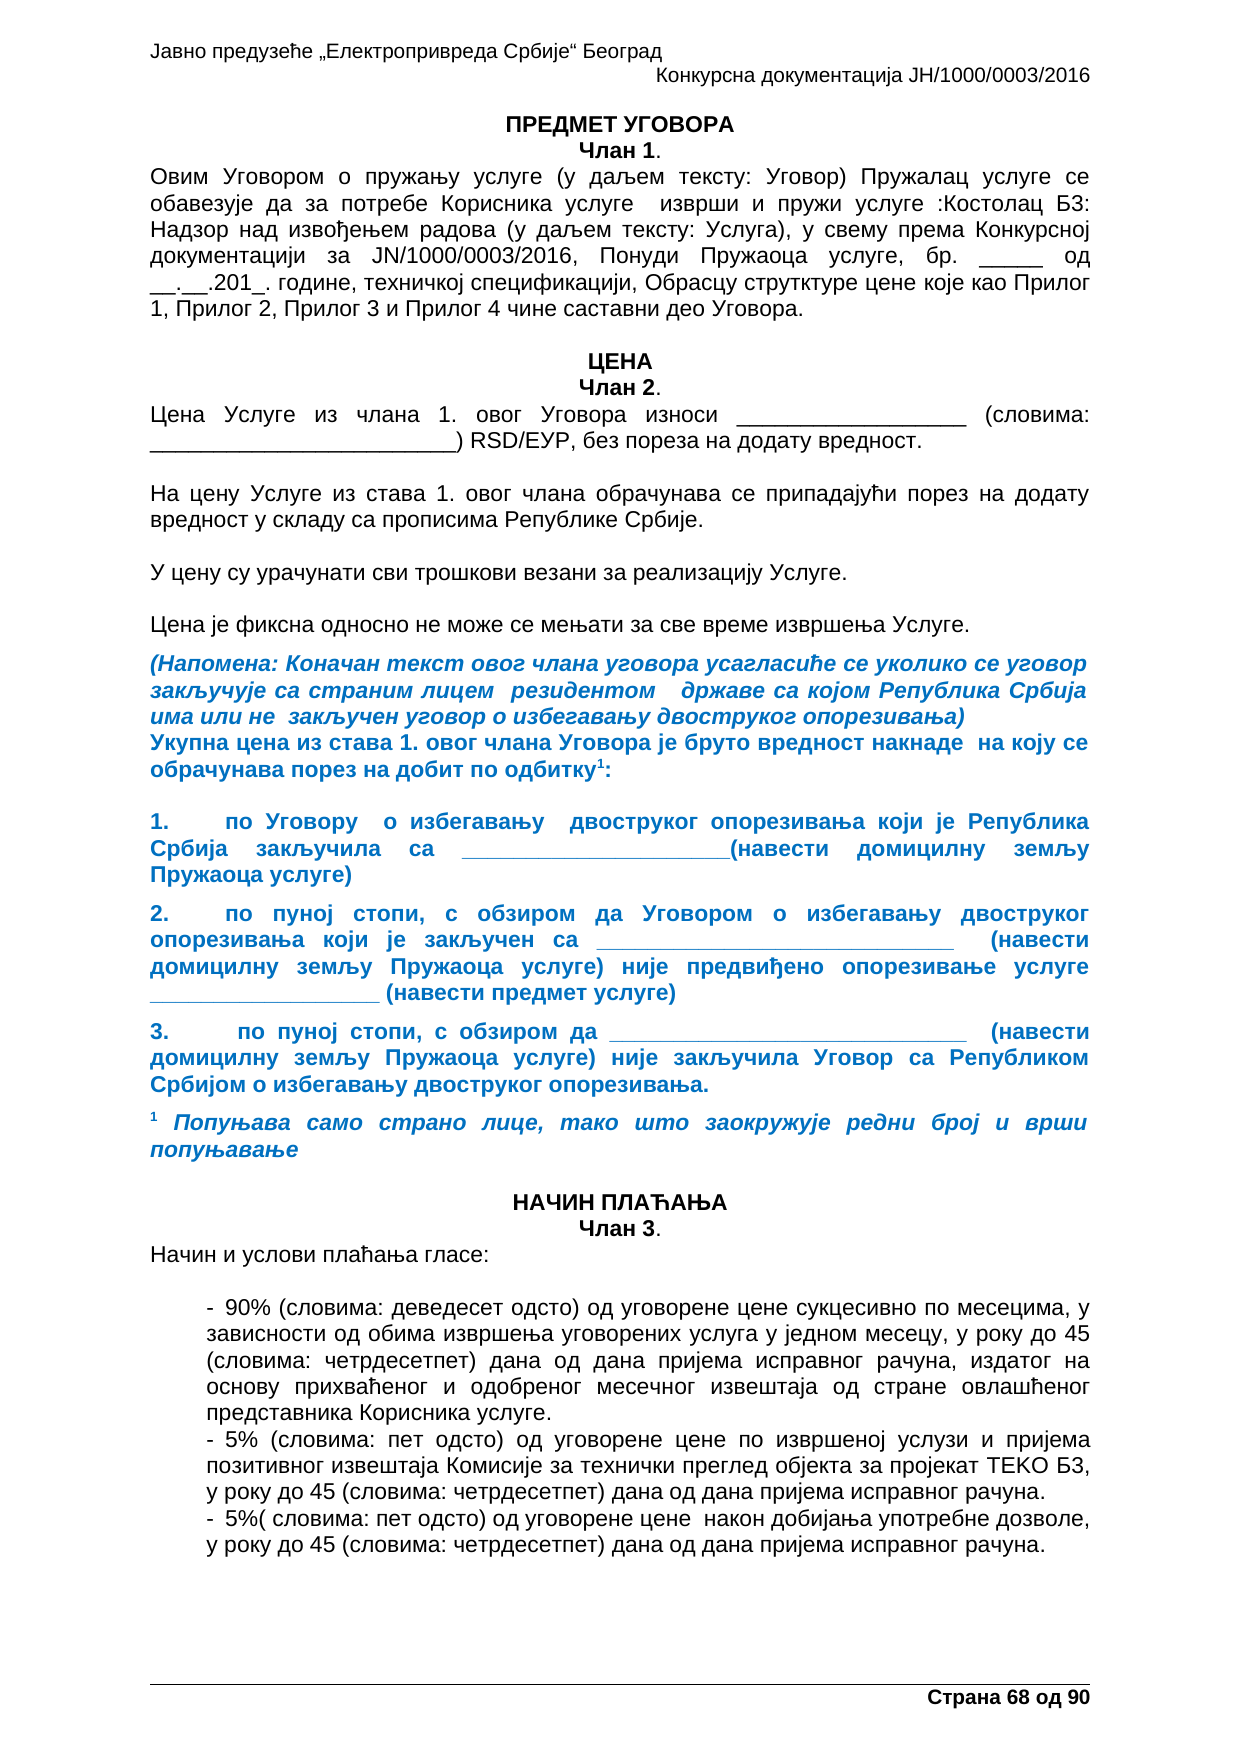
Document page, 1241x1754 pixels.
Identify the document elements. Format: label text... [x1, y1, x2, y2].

text Цена Услуге из члана 1. овог Уговора износи __________________ (словима: ________________________) RSD/ЕУР, без пореза на додату вредност. [150, 401, 1090, 453]
text Члан 3. [150, 1215, 1090, 1241]
text 1 Попуњава само страно лице, тако што заокружује редни број и врши попуњавање [150, 1109, 1090, 1162]
list 5% (словима: пет одсто) од уговорене цене по извршеној услузи и пријема позитивног извештаја Комисије за технички преглед објекта за пројекат TEKO Б3, у року до 45 (словима: четрдесетпет) дана од дана пријема исправног рачуна. [206, 1426, 1090, 1505]
text Овим Уговором о пружању услуге (у даљем тексту: Уговор) Пружалац услуге се обавезује да за потребе Корисника услуге изврши и пружи услуге :Костолац Б3: Надзор над извођењем радова (у даљем тексту: Услуга), у свему према Конкурсној документацији за JN/1000/0003/2016, Понуди Пружаоца услуге, бр. _____ од __.__.201_. године, техничкој спецификацији, Обрасцу струтктуре цене које као Прилог 1, Прилог 2, Прилог 3 и Прилог 4 чине саставни део Уговора. [150, 163, 1090, 321]
list 5%( словима: пет одсто) од уговорене цене након добијања употребне дозволе, у року до 45 (словима: четрдесетпет) дана од дана пријема исправног рачуна. [206, 1505, 1090, 1557]
text ПРЕДМЕТ УГОВОРА [150, 111, 1090, 137]
text ЦЕНА [150, 348, 1090, 374]
text Члан 1. [150, 137, 1090, 163]
text У цену су урачунати сви трошкови везани за реализацију Услуге. [150, 559, 1090, 585]
text 3. по пуној стопи, с обзиром да ____________________________ (навести домицилну земљу Пружаоца услуге) није закључила Уговор са Републиком Србијом о избегавању двоструког опорезивања. [150, 1018, 1090, 1097]
text НАЧИН ПЛАЋАЊА [150, 1188, 1090, 1215]
text Начин и услови плаћања гласе: [150, 1241, 1090, 1267]
text 2. по пуној стопи, с обзиром да Уговором о избегавању двоструког опорезивања који је закључен са ____________________________ (навести домицилну земљу Пружаоца услуге) није предвиђено опорезивање услуге __________________ (навести предмет услуге) [150, 900, 1090, 1005]
list 90% (словима: деведесет одсто) од уговорене цене сукцесивно по месецима, у зависности од обима извршења уговорених услуга у једном месецу, у року до 45 (словима: четрдесетпет) дана од дана пријема исправног рачуна, издатог на основу прихваћеног и одобреног месечног извештаја од стране овлашћеног представника Корисника услуге. [206, 1294, 1090, 1426]
text Члан 2. [150, 374, 1090, 401]
text На цену Услуге из става 1. овог члана обрачунава се припадајући порез на додату вредност у складу са прописима Републике Србије. [150, 479, 1090, 532]
text (Напомена: Коначан текст овог члана уговора усагласиће се уколико се уговор закључује са страним лицем резидентом државе са којом Република Србија има или не закључен уговор о избегавању двоструког опорезивања) [150, 650, 1090, 729]
text Укупна цена из става 1. овог члана Уговора је бруто вредност накнаде на коју се обрачунава порез на добит по одбитку1: [150, 729, 1090, 782]
text Цена је фиксна односно не може се мењати за све време извршења Услуге. [150, 611, 1090, 638]
text 1. по Уговору о избегавању двоструког опорезивања који је Република Србија закључила са _____________________(навести домицилну земљу Пружаоца услуге) [150, 808, 1090, 887]
